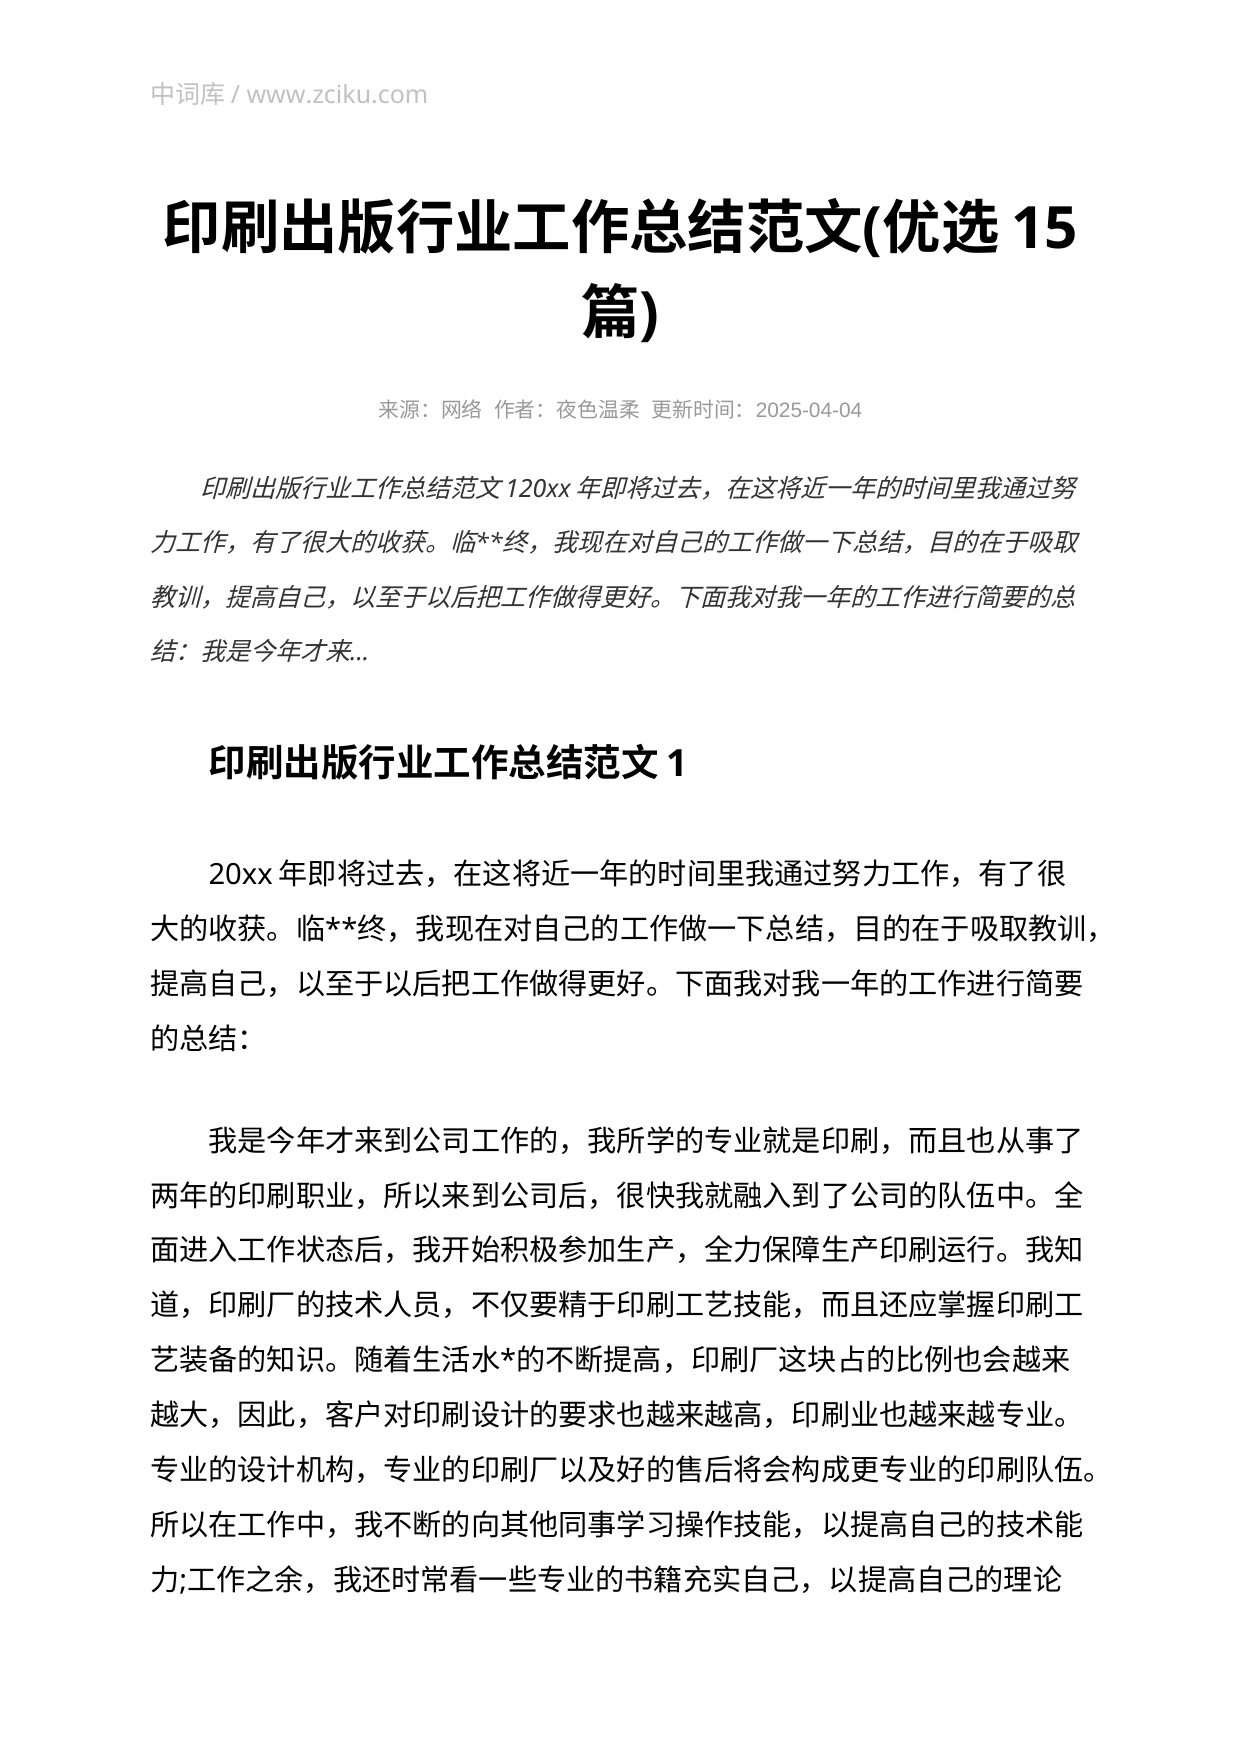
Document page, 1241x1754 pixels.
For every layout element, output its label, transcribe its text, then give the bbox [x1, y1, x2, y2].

text 印刷出版行业工作总结范文1 [150, 733, 1090, 787]
subtitle 印刷出版行业工作总结范文(优选15篇) [150, 181, 1090, 351]
text 印刷出版行业工作总结范文120xx年即将过去，在这将近一年的时间里我通过努力工作，有了很大的收获。临**终，我现在对自己的工作做一下总结，目的在于吸取教训，提高自己，以至于以后把工作做得更好。下面我对我一年的工作进行简要的总结：我是今年才来... [150, 468, 1090, 668]
text 来源：网络 作者：夜色温柔 更新时间：2025-04-04 [150, 398, 1090, 422]
text 20xx年即将过去，在这将近一年的时间里我通过努力工作，有了很大的收获。临**终，我现在对自己的工作做一下总结，目的在于吸取教训，提高自己，以至于以后把工作做得更好。下面我对我一年的工作进行简要的总结： [150, 851, 1090, 1058]
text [150, 1117, 1090, 1599]
